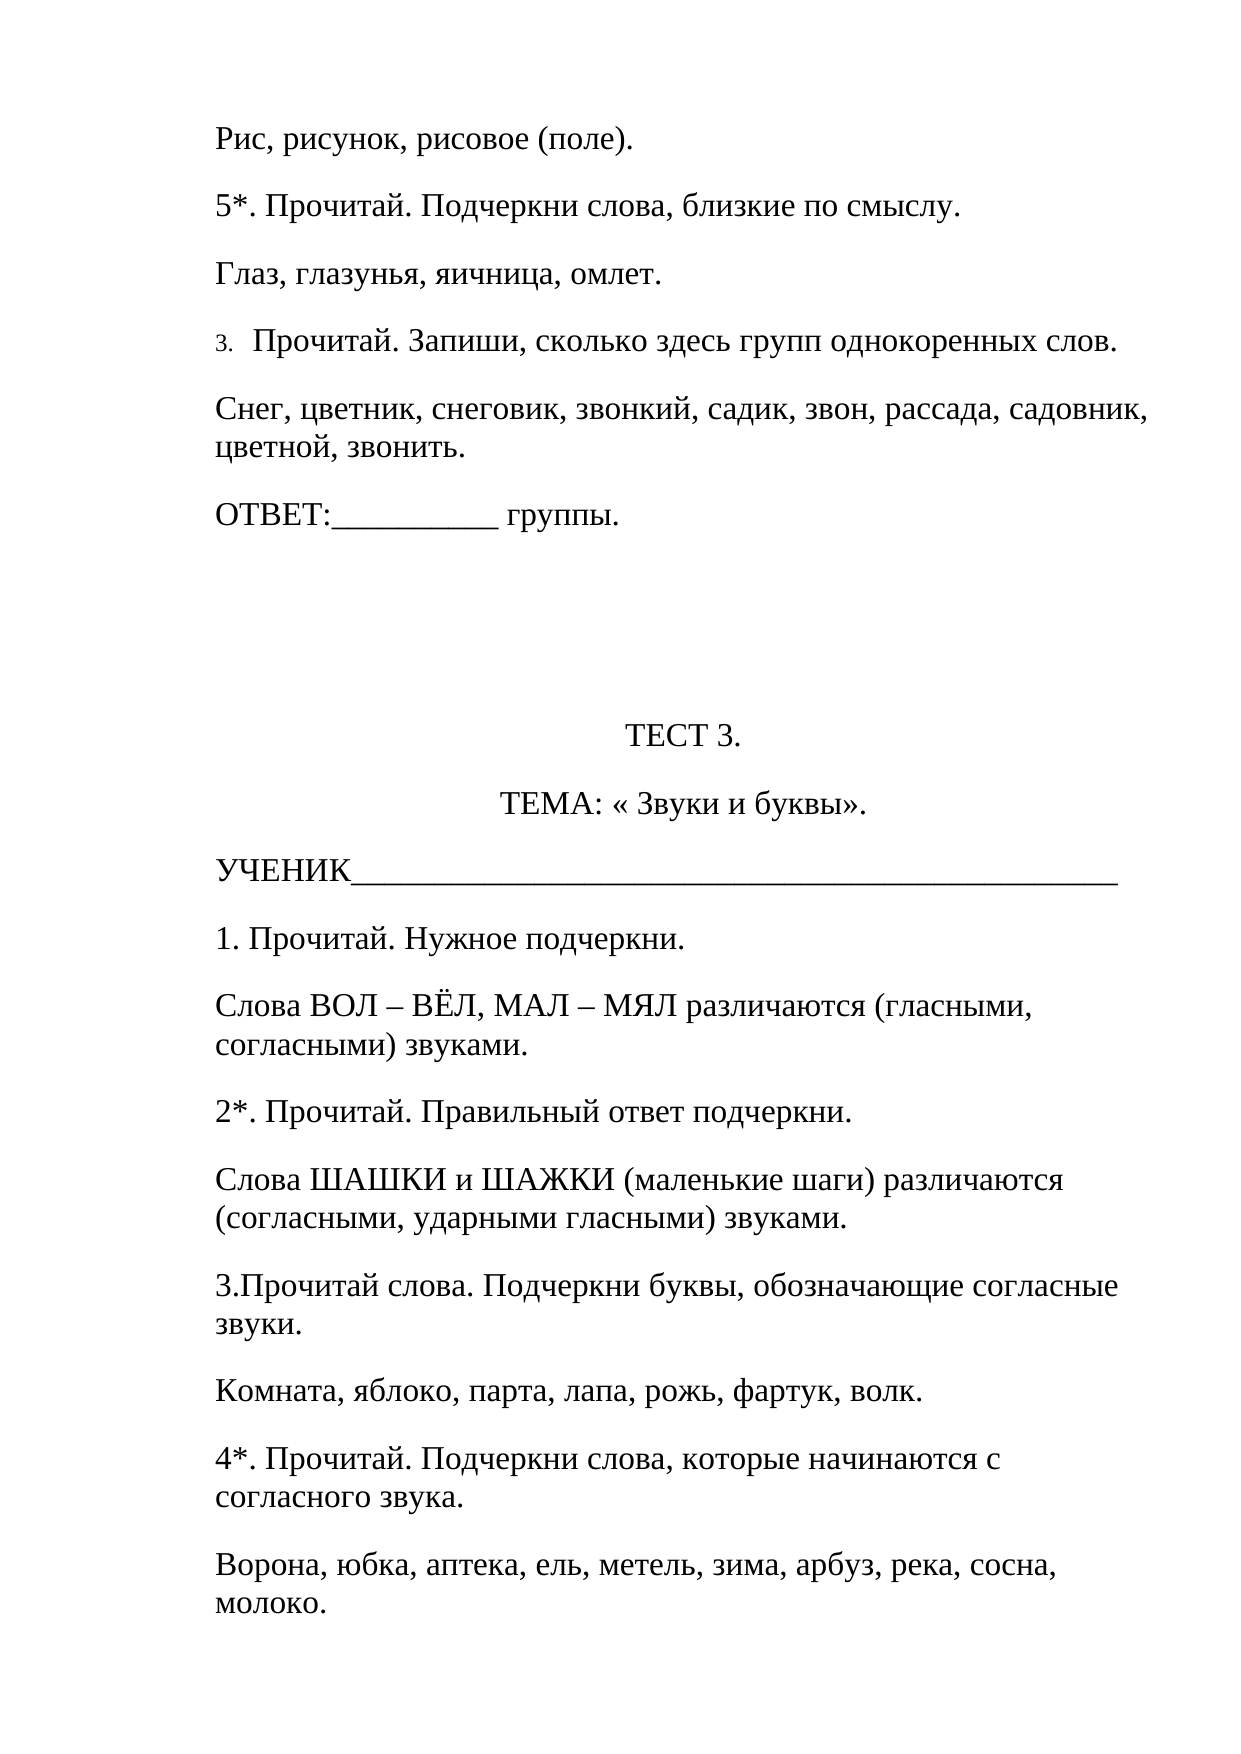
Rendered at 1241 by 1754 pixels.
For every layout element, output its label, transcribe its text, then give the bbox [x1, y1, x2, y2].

list Прочитай. Запиши, сколько здесь групп однокоренных слов. [215, 321, 1152, 359]
text ОТВЕТ:__________ группы. [215, 494, 1152, 532]
text Снег, цветник, снеговик, звонкий, садик, звон, рассада, садовник, цветной, звонить. [215, 388, 1152, 465]
text Комната, яблоко, парта, лапа, рожь, фартук, волк. [215, 1371, 1152, 1409]
text Глаз, глазунья, яичница, омлет. [215, 253, 1152, 291]
text 3.Прочитай слова. Подчеркни буквы, обозначающие согласные звуки. [215, 1265, 1152, 1341]
text 5*. Прочитай. Подчеркни слова, близкие по смыслу. [215, 186, 1152, 224]
text 4*. Прочитай. Подчеркни слова, которые начинаются с согласного звука. [215, 1438, 1152, 1515]
text УЧЕНИК______________________________________________ [215, 851, 1152, 889]
text Слова ВОЛ – ВЁЛ, МАЛ – МЯЛ различаются (гласными, согласными) звуками. [215, 986, 1152, 1062]
text Ворона, юбка, аптека, ель, метель, зима, арбуз, река, сосна, молоко. [215, 1544, 1152, 1621]
text 2*. Прочитай. Правильный ответ подчеркни. [215, 1091, 1152, 1130]
text ТЕСТ 3. [215, 716, 1152, 754]
text Рис, рисунок, рисовое (поле). [215, 118, 1152, 156]
text Слова ШАШКИ и ШАЖКИ (маленькие шаги) различаются (согласными, ударными гласными) звуками. [215, 1159, 1152, 1236]
text 1. Прочитай. Нужное подчеркни. [215, 918, 1152, 956]
text ТЕМА: « Звуки и буквы». [215, 783, 1152, 821]
